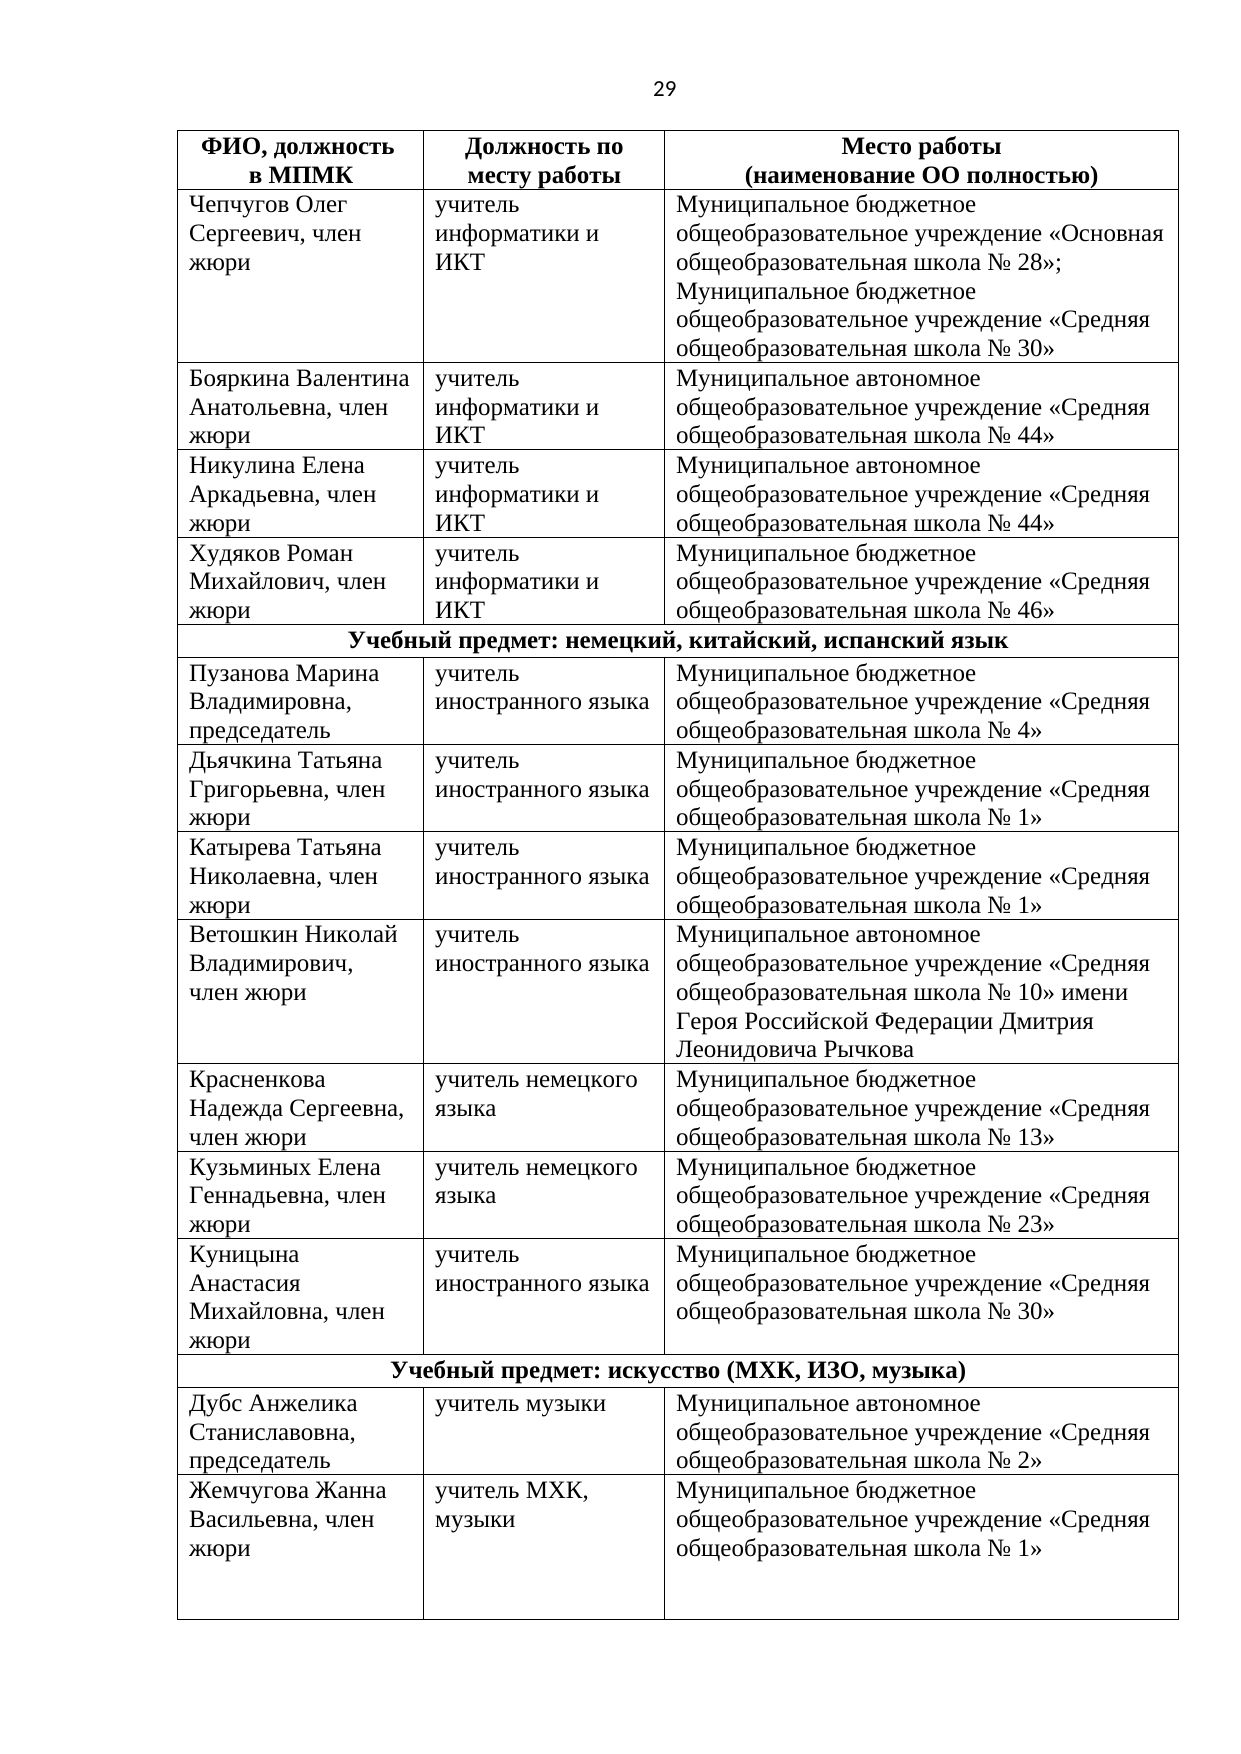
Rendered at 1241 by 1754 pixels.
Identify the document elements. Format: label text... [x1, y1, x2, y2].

table_cell Муниципальное бюджетное общеобразовательное учреждение «Средняя общеобразовательная школа № 46» [665, 538, 1178, 624]
table_cell Муниципальное автономное общеобразовательное учреждение «Средняя общеобразовательная школа № 44» [665, 363, 1178, 449]
table_cell учитель немецкого языка [424, 1152, 664, 1238]
table_header Место работы (наименование ОО полностью) [665, 131, 1178, 188]
table_cell учитель информатики и ИКТ [424, 450, 664, 537]
table_header ФИО, должность в МПМК [178, 131, 423, 188]
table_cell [665, 1475, 1178, 1619]
table_cell Чепчугов Олег Сергеевич, член жюри [178, 190, 423, 362]
table_cell Учебный предмет: искусство (МХК, ИЗО, музыка) [178, 1355, 1178, 1387]
table_cell Муниципальное бюджетное общеобразовательное учреждение «Средняя общеобразовательная школа № 1» [665, 832, 1178, 918]
table_cell Муниципальное автономное общеобразовательное учреждение «Средняя общеобразовательная школа № 44» [665, 450, 1178, 537]
table_cell Жемчугова Жанна Васильевна, член жюри [178, 1475, 423, 1619]
table_cell учитель иностранного языка [424, 832, 664, 918]
table_cell Никулина Елена Аркадьевна, член жюри [178, 450, 423, 537]
table_cell учитель МХК, музыки [424, 1475, 664, 1619]
table_cell Красненкова Надежда Сергеевна, член жюри [178, 1064, 423, 1151]
table_cell Муниципальное бюджетное общеобразовательное учреждение «Средняя общеобразовательная школа № 4» [665, 658, 1178, 744]
table_cell Худяков Роман Михайлович, член жюри [178, 538, 423, 624]
table_cell Пузанова Марина Владимировна, председатель [178, 658, 423, 744]
table_cell Катырева Татьяна Николаевна, член жюри [178, 832, 423, 918]
table_cell Муниципальное бюджетное общеобразовательное учреждение «Средняя общеобразовательная школа № 13» [665, 1064, 1178, 1151]
table_cell учитель информатики и ИКТ [424, 363, 664, 449]
table_cell Куницына Анастасия Михайловна, член жюри [178, 1239, 423, 1354]
table_cell учитель немецкого языка [424, 1064, 664, 1151]
table_cell Учебный предмет: немецкий, китайский, испанский язык [178, 625, 1178, 657]
table_cell Муниципальное автономное общеобразовательное учреждение «Средняя общеобразовательная школа № 2» [665, 1388, 1178, 1474]
table_cell Бояркина Валентина Анатольевна, член жюри [178, 363, 423, 449]
table_cell учитель информатики и ИКТ [424, 538, 664, 624]
table_cell Муниципальное бюджетное общеобразовательное учреждение «Основная общеобразовательная школа № 28»; Муниципальное бюджетное общеобразовательное учреждение «Средняя общеобразовательная школа № 30» [665, 190, 1178, 362]
table_cell Муниципальное бюджетное общеобразовательное учреждение «Средняя общеобразовательная школа № 23» [665, 1152, 1178, 1238]
table_header Должность по месту работы [424, 131, 664, 188]
table_cell Кузьминых Елена Геннадьевна, член жюри [178, 1152, 423, 1238]
table_cell учитель иностранного языка [424, 745, 664, 831]
table_cell учитель музыки [424, 1388, 664, 1474]
table_cell учитель иностранного языка [424, 658, 664, 744]
table_cell Муниципальное бюджетное общеобразовательное учреждение «Средняя общеобразовательная школа № 1» [665, 745, 1178, 831]
table_cell Муниципальное бюджетное общеобразовательное учреждение «Средняя общеобразовательная школа № 30» [665, 1239, 1178, 1354]
table_cell учитель информатики и ИКТ [424, 190, 664, 362]
table_cell учитель иностранного языка [424, 920, 664, 1063]
table_cell Ветошкин Николай Владимирович, член жюри [178, 920, 423, 1063]
table_cell учитель иностранного языка [424, 1239, 664, 1354]
table_cell Муниципальное автономное общеобразовательное учреждение «Средняя общеобразовательная школа № 10» имени Героя Российской Федерации Дмитрия Леонидовича Рычкова [665, 920, 1178, 1063]
table_cell Дьячкина Татьяна Григорьевна, член жюри [178, 745, 423, 831]
table_cell Дубс Анжелика Станиславовна, председатель [178, 1388, 423, 1474]
